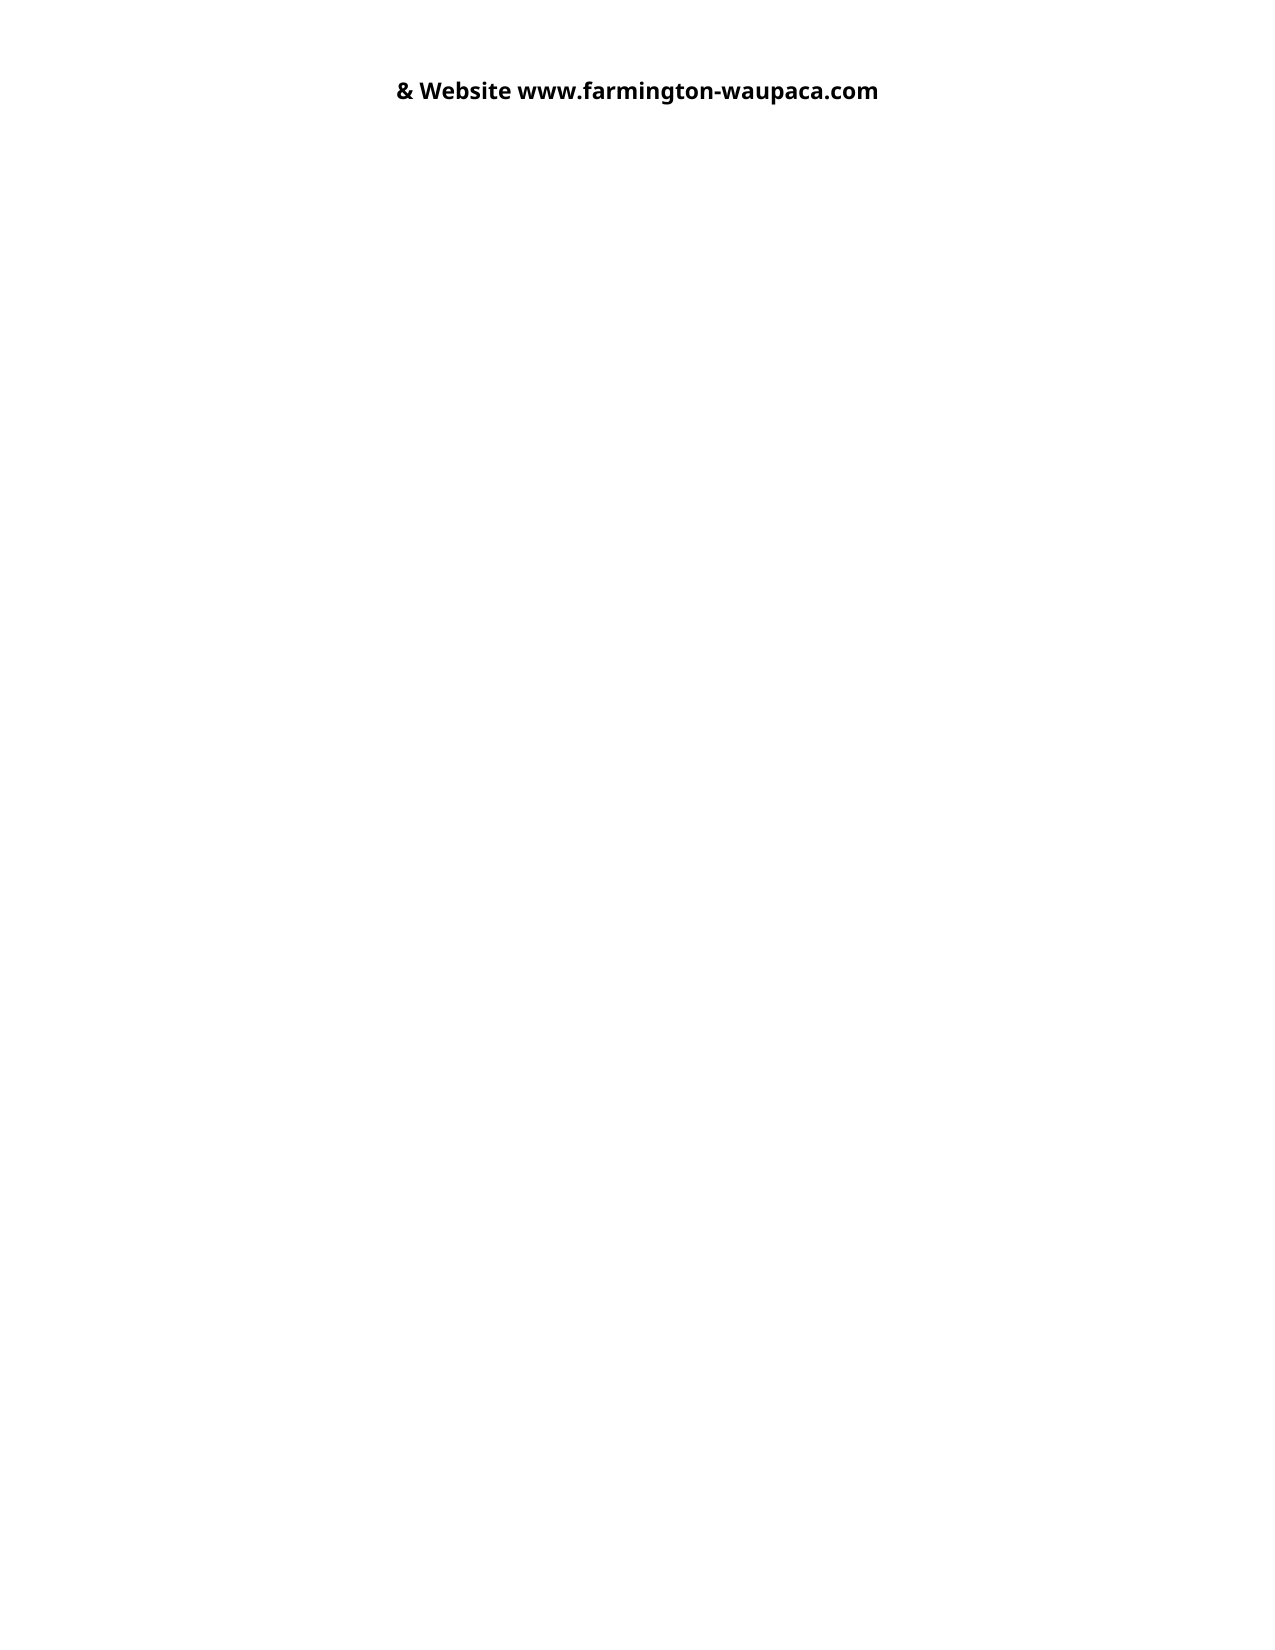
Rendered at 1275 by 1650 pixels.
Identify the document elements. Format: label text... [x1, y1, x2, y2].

text & Website www.farmington-waupaca.com [75, 75, 1200, 106]
